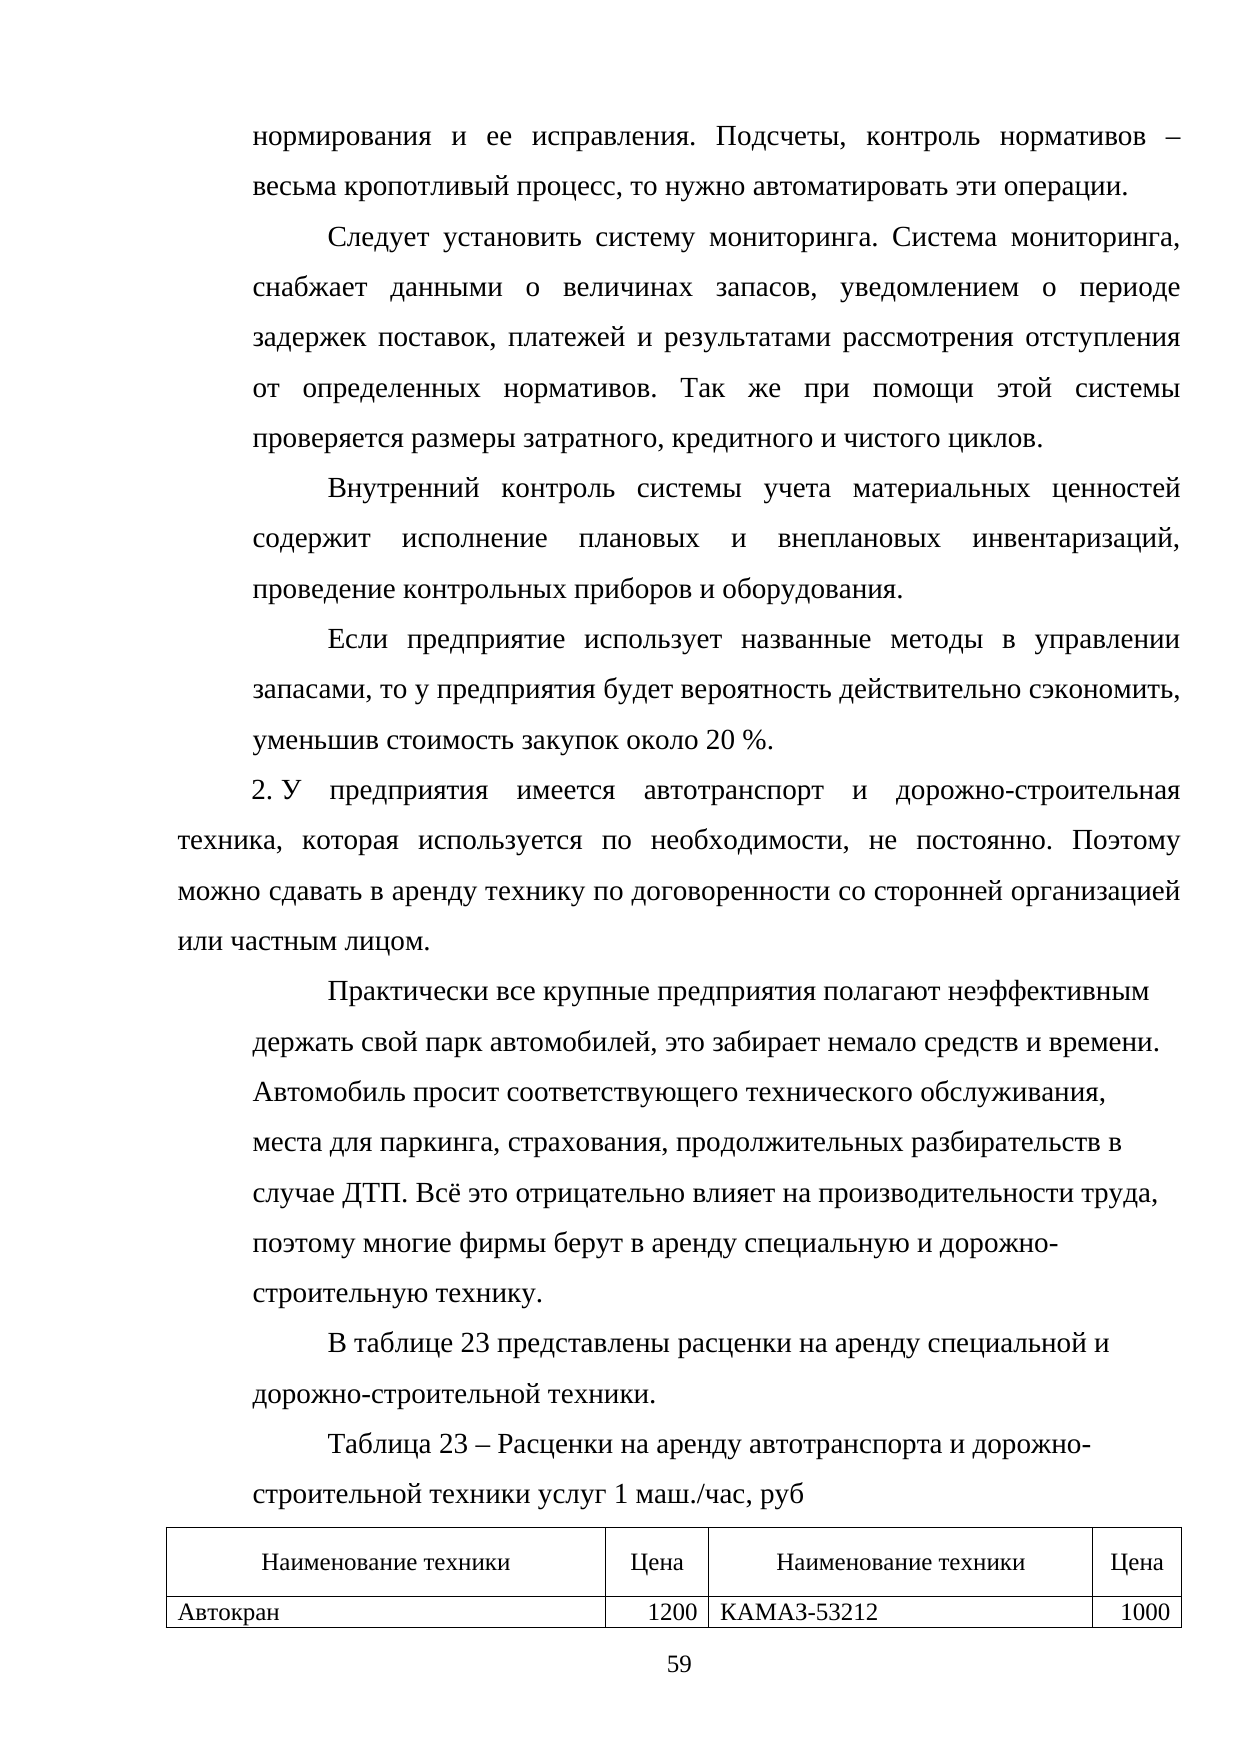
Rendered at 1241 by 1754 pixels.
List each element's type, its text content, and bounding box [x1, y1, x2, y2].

table_cell КАМАЗ-53212 [709, 1597, 1092, 1627]
text Практически все крупные предприятия полагают неэффективным держать свой парк автомобилей, это забирает немало средств и времени. Автомобиль просит соответствующего технического обслуживания, места для паркинга, страхования, продолжительных разбирательств в случае ДТП. Всё это отрицательно влияет на производительности труда, поэтому многие фирмы берут в аренду специальную и дорожно-строительную технику. [252, 973, 1181, 1309]
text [252, 118, 1181, 202]
table_header Цена [1093, 1528, 1181, 1596]
text Таблица 23 – Расценки на аренду автотранспорта и дорожно-строительной техники услуг 1 маш./час, руб [252, 1426, 1181, 1510]
table_cell 1000 [1093, 1597, 1181, 1627]
text Следует установить систему мониторинга. Система мониторинга, снабжает данными о величинах запасов, уведомлением о периоде задержек поставок, платежей и результатами рассмотрения отступления от определенных нормативов. Так же при помощи этой системы проверяется размеры затратного, кредитного и чистого циклов. [252, 219, 1181, 453]
text Внутренний контроль системы учета материальных ценностей содержит исполнение плановых и внеплановых инвентаризаций, проведение контрольных приборов и оборудования. [252, 470, 1181, 604]
table_header Наименование техники [709, 1528, 1092, 1596]
table_cell Автокран [167, 1597, 605, 1627]
text В таблице 23 представлены расценки на аренду специальной и дорожно-строительной техники. [252, 1326, 1181, 1409]
text У предприятия имеется автотранспорт и дорожно-строительная техника, которая используется по необходимости, не постоянно. Поэтому можно сдавать в аренду технику по договоренности со сторонней организацией или частным лицом. [177, 772, 1181, 957]
text Если предприятие использует названные методы в управлении запасами, то у предприятия будет вероятность действительно сэкономить, уменьшив стоимость закупок около 20 %. [252, 621, 1181, 755]
table_cell 1200 [606, 1597, 708, 1627]
table_header Наименование техники [167, 1528, 605, 1596]
table_header Цена [606, 1528, 708, 1596]
